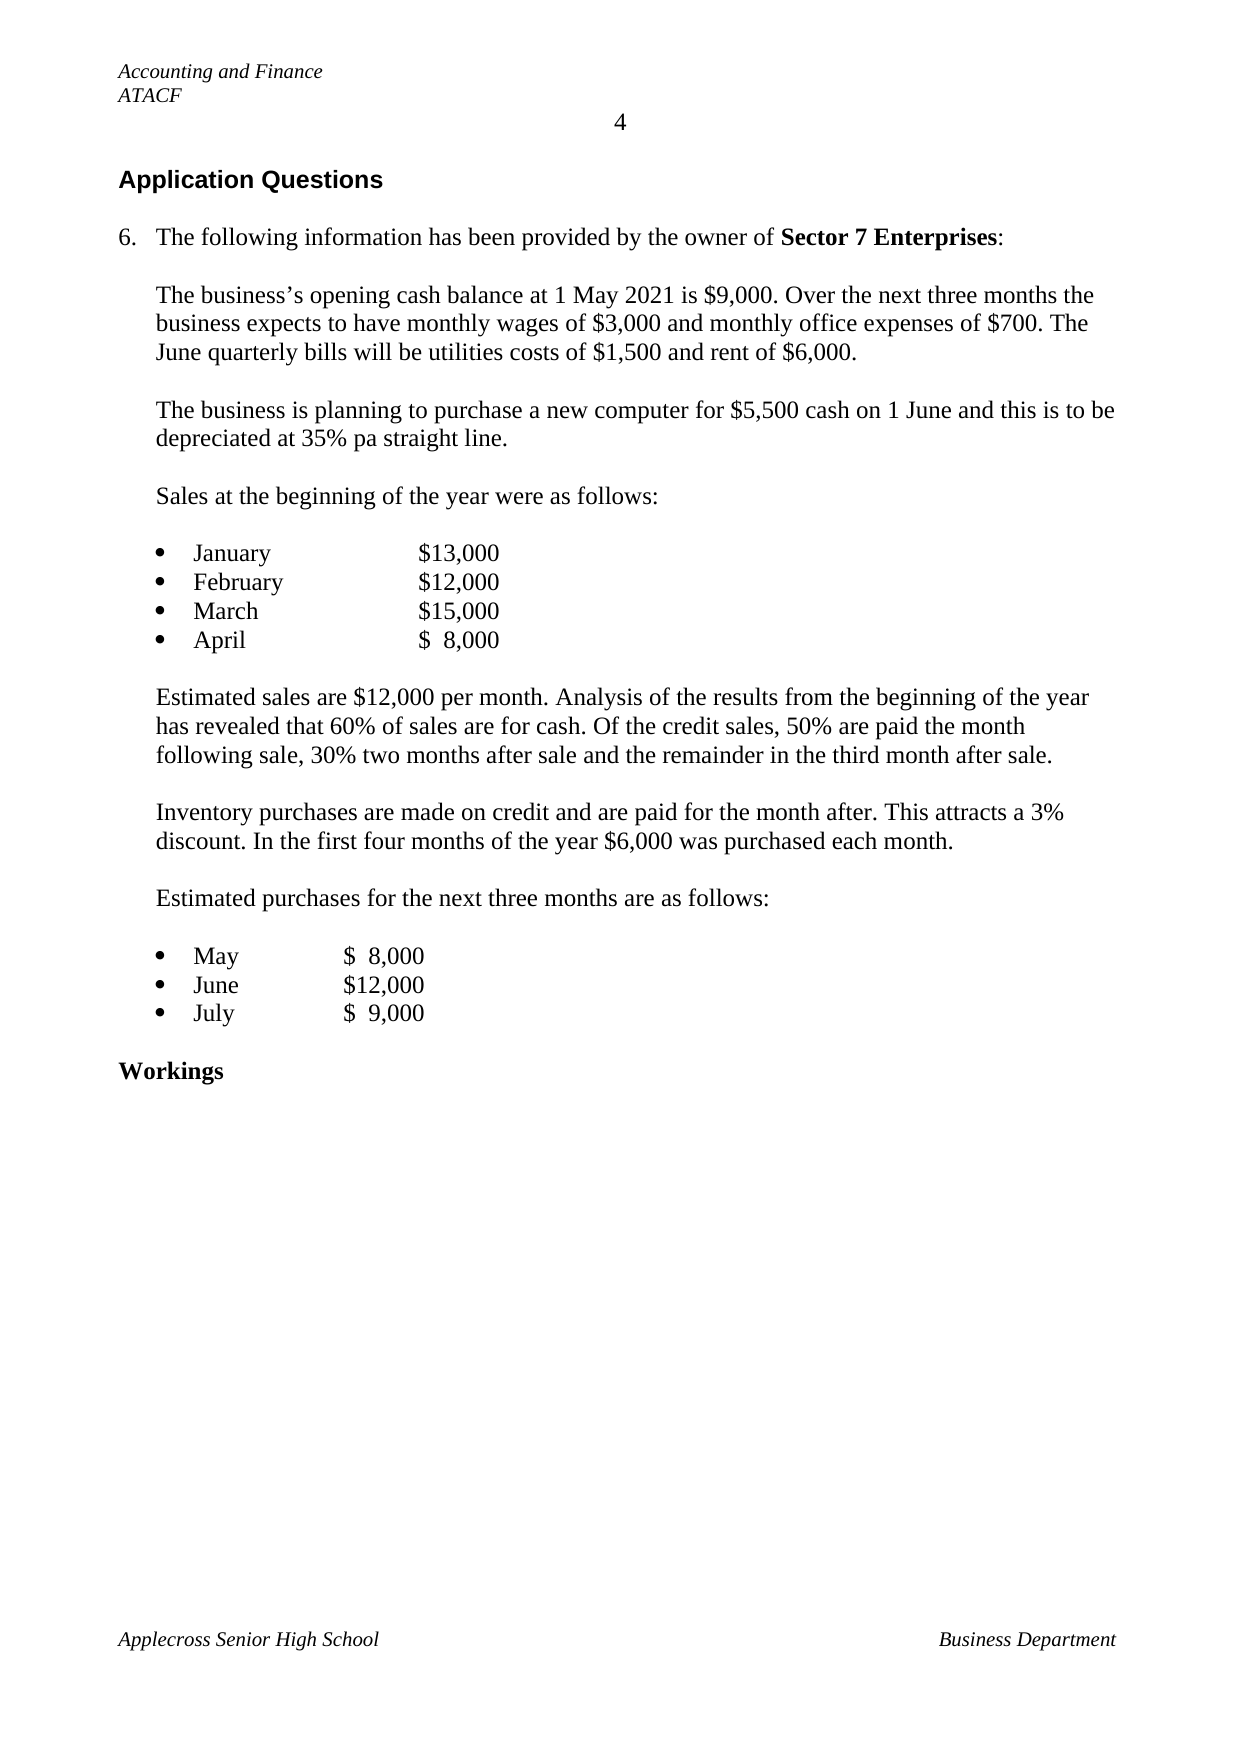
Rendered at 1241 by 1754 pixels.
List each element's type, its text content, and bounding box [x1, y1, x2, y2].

list May $ 8,000 [156, 941, 1122, 970]
list July $ 9,000 [156, 998, 1122, 1027]
text The business is planning to purchase a new computer for $5,500 cash on 1 June and this is to be depreciated at 35% pa straight line. [156, 395, 1122, 452]
text The business’s opening cash balance at 1 May 2021 is $9,000. Over the next three months the business expects to have monthly wages of $3,000 and monthly office expenses of $700. The June quarterly bills will be utilities costs of $1,500 and rent of $6,000. [156, 280, 1122, 366]
list The following information has been provided by the owner of Sector 7 Enterprises: [118, 222, 1122, 251]
text Application Questions [118, 165, 1122, 193]
text Estimated purchases for the next three months are as follows: [156, 883, 1122, 912]
text Sales at the beginning of the year were as follows: [156, 481, 1122, 510]
list June $12,000 [156, 970, 1122, 998]
text Inventory purchases are made on credit and are paid for the month after. This attracts a 3% discount. In the first four months of the year $6,000 was purchased each month. [156, 797, 1069, 855]
list January $13,000 [156, 538, 1122, 567]
list February $12,000 [156, 567, 1122, 596]
text Workings6. cont [118, 1056, 1122, 1085]
list March $15,000 [156, 596, 1122, 625]
list April $ 8,000 [156, 625, 1122, 653]
text Estimated sales are $12,000 per month. Analysis of the results from the beginning of the year has revealed that 60% of sales are for cash. Of the credit sales, 50% are paid the month following sale, 30% two months after sale and the remainder in the third month after sale. [156, 682, 1092, 768]
